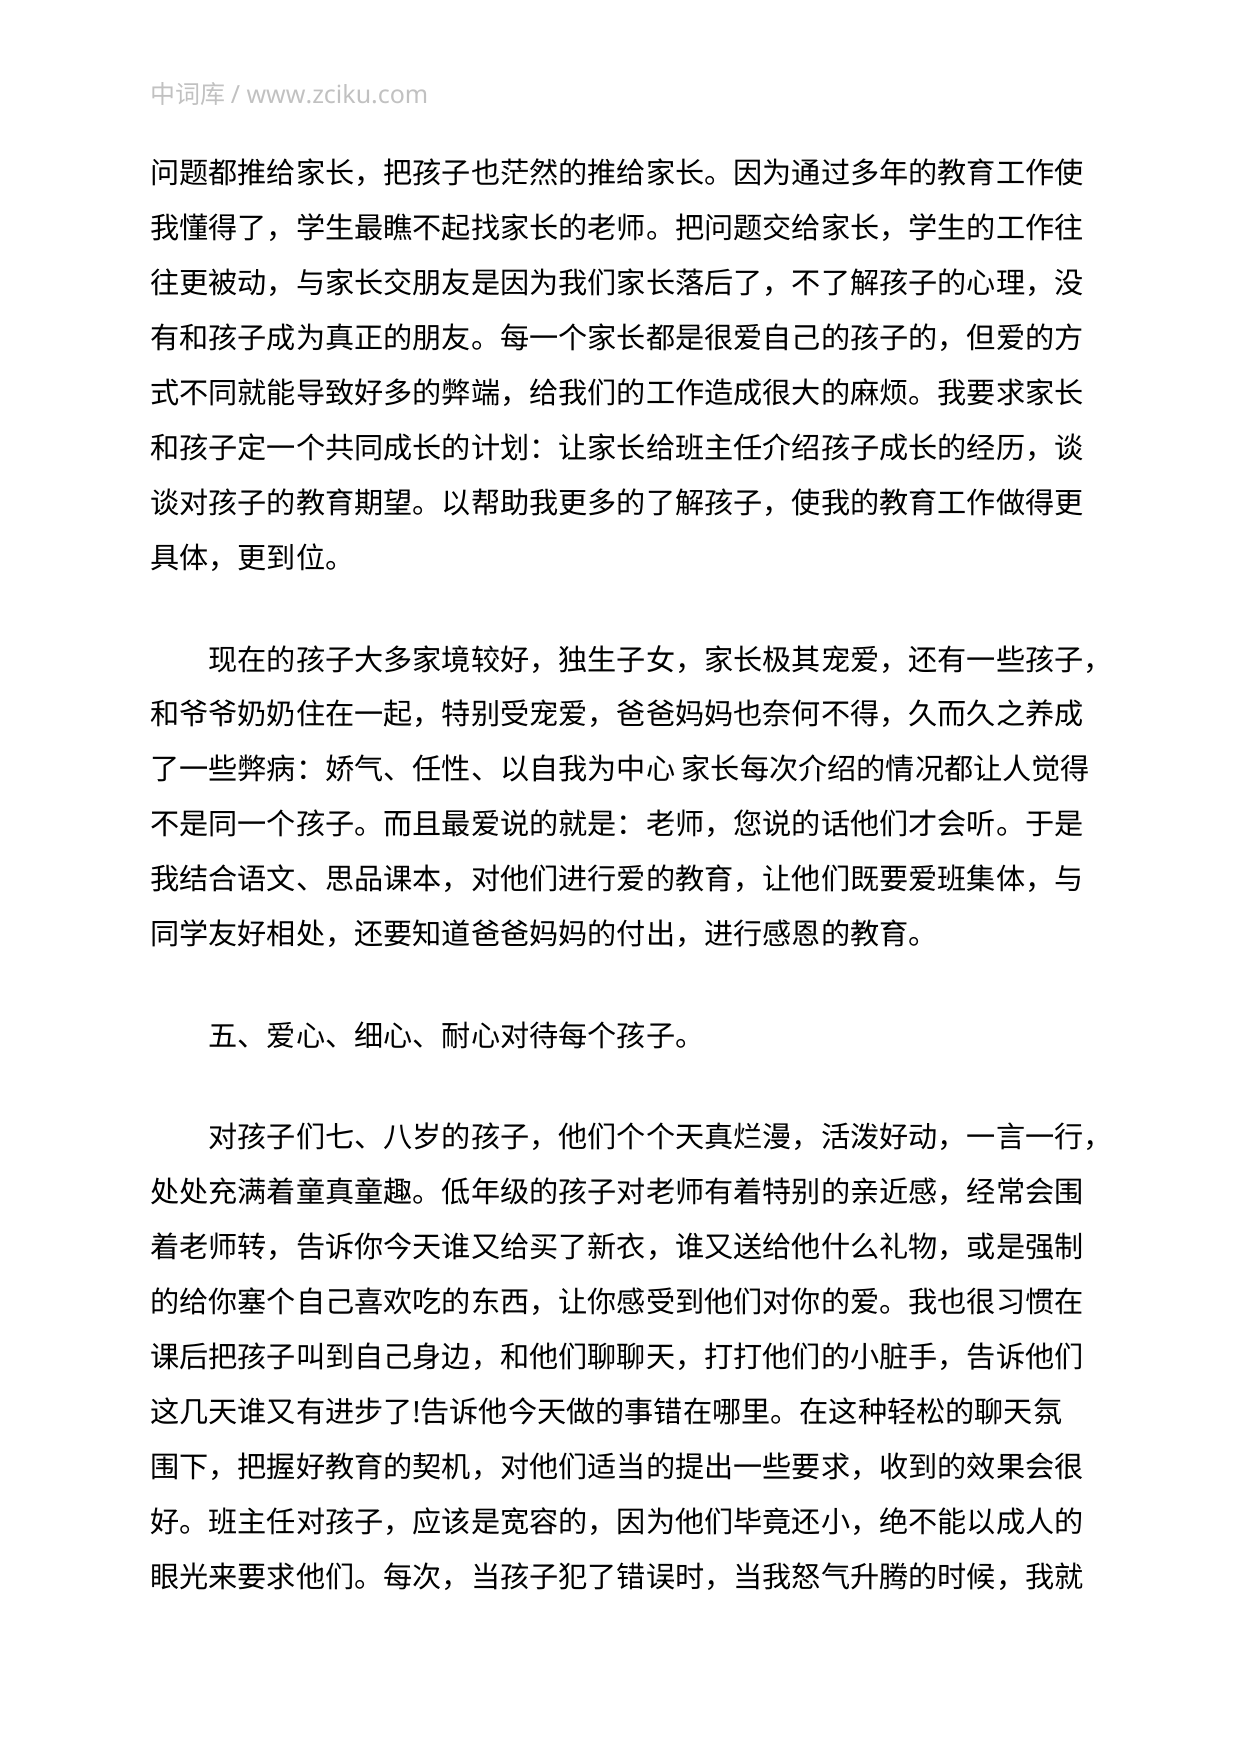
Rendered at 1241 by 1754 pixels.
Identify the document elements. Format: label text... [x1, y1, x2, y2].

text 现在的孩子大多家境较好，独生子女，家长极其宠爱，还有一些孩子，和爷爷奶奶住在一起，特别受宠爱，爸爸妈妈也奈何不得，久而久之养成了一些弊病：娇气、任性、以自我为中心 家长每次介绍的情况都让人觉得不是同一个孩子。而且最爱说的就是：老师，您说的话他们才会听。于是我结合语文、思品课本，对他们进行爱的教育，让他们既要爱班集体，与同学友好相处，还要知道爸爸妈妈的付出，进行感恩的教育。 [150, 636, 1090, 953]
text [150, 150, 1090, 577]
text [150, 1114, 1090, 1596]
text 五、爱心、细心、耐心对待每个孩子。 [150, 1012, 1090, 1054]
